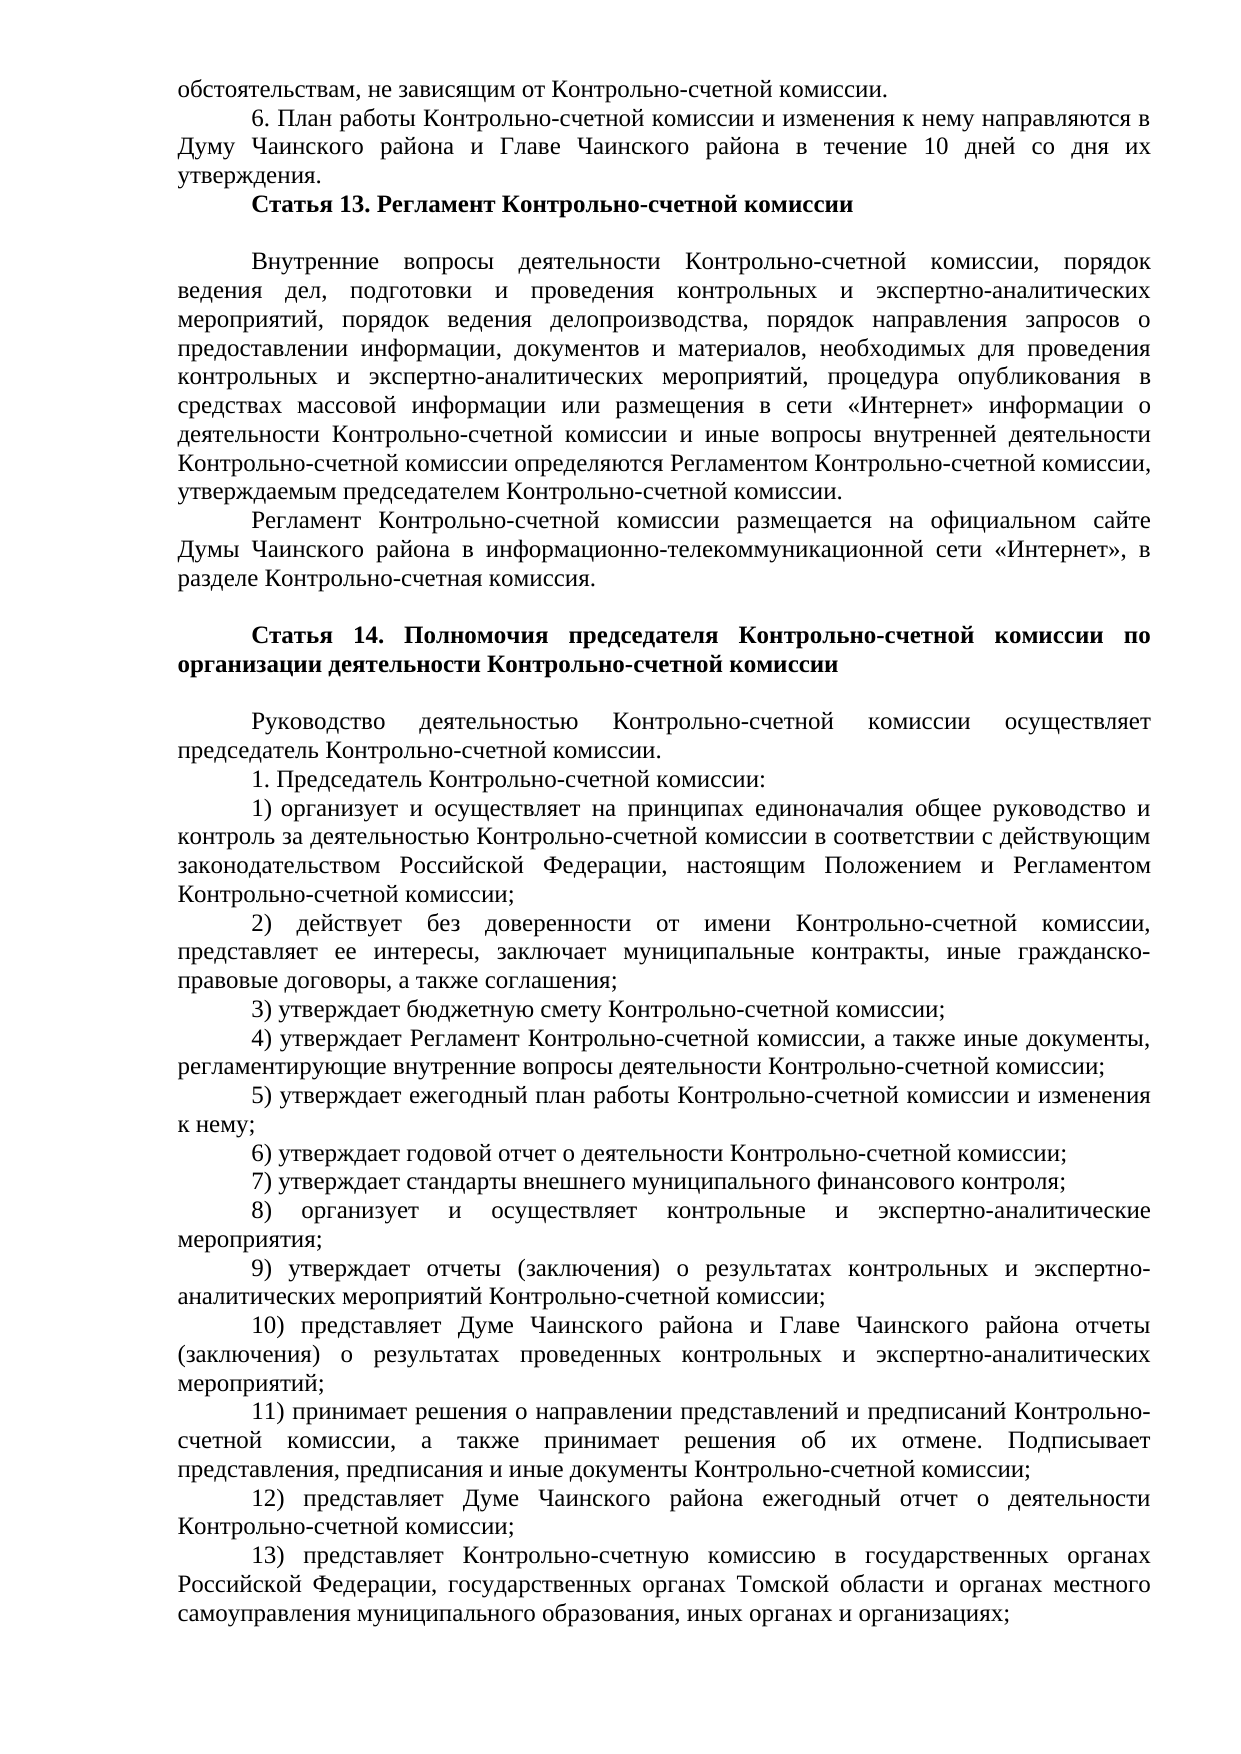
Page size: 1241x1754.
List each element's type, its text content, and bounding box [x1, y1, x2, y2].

text Внутренние вопросы деятельности Контрольно-счетной комиссии, порядок ведения дел, подготовки и проведения контрольных и экспертно-аналитических мероприятий, порядок ведения делопроизводства, порядок направления запросов о предоставлении информации, документов и материалов, необходимых для проведения контрольных и экспертно-аналитических мероприятий, процедура опубликования в средствах массовой информации или размещения в сети «Интернет» информации о деятельности Контрольно-счетной комиссии и иные вопросы внутренней деятельности Контрольно-счетной комиссии определяются Регламентом Контрольно-счетной комиссии, утверждаемым председателем Контрольно-счетной комиссии. [177, 246, 1152, 505]
text 3) утверждает бюджетную смету Контрольно-счетной комиссии; [177, 994, 1152, 1023]
text 6) утверждает годовой отчет о деятельности Контрольно-счетной комиссии; [177, 1138, 1152, 1166]
text 4) утверждает Регламент Контрольно-счетной комиссии, а также иные документы, регламентирующие внутренние вопросы деятельности Контрольно-счетной комиссии; [177, 1023, 1152, 1080]
text 2) действует без доверенности от имени Контрольно-счетной комиссии, представляет ее интересы, заключает муниципальные контракты, иные гражданско-правовые договоры, а также соглашения; [177, 908, 1152, 994]
text 1. Председатель Контрольно-счетной комиссии: [177, 764, 1152, 793]
text Регламент Контрольно-счетной комиссии размещается на официальном сайте Думы Чаинского района в информационно-телекоммуникационной сети «Интернет», в разделе Контрольно-счетная комиссия. [177, 505, 1152, 591]
text 11) принимает решения о направлении представлений и предписаний Контрольно-счетной комиссии, а также принимает решения об их отмене. Подписывает представления, предписания и иные документы Контрольно-счетной комиссии; [177, 1396, 1152, 1483]
text 6. План работы Контрольно-счетной комиссии и изменения к нему направляются в Думу Чаинского района и Главе Чаинского района в течение 10 дней со дня их утверждения. [177, 103, 1152, 189]
text Статья 13. Регламент Контрольно-счетной комиссии [177, 189, 1152, 218]
text 12) представляет Думе Чаинского района ежегодный отчет о деятельности Контрольно-счетной комиссии; [177, 1483, 1152, 1540]
list организует и осуществляет на принципах единоначалия общее руководство и контроль за деятельностью Контрольно-счетной комиссии в соответствии с действующим законодательством Российской Федерации, настоящим Положением и Регламентом Контрольно-счетной комиссии; [177, 793, 1152, 908]
text Статья 14. Полномочия председателя Контрольно-счетной комиссии по организации деятельности Контрольно-счетной комиссии [177, 620, 1152, 678]
text 9) утверждает отчеты (заключения) о результатах контрольных и экспертно-аналитических мероприятий Контрольно-счетной комиссии; [177, 1253, 1152, 1310]
text 10) представляет Думе Чаинского района и Главе Чаинского района отчеты (заключения) о результатах проведенных контрольных и экспертно-аналитических мероприятий; [177, 1310, 1152, 1396]
text 8) организует и осуществляет контрольные и экспертно-аналитические мероприятия; [177, 1195, 1152, 1253]
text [177, 74, 1152, 103]
text 7) утверждает стандарты внешнего муниципального финансового контроля; [177, 1166, 1152, 1195]
text Руководство деятельностью Контрольно-счетной комиссии осуществляет председатель Контрольно-счетной комиссии. [177, 706, 1152, 764]
text 5) утверждает ежегодный план работы Контрольно-счетной комиссии и изменения к нему; [177, 1080, 1152, 1138]
text 13) представляет Контрольно-счетную комиссию в государственных органах Российской Федерации, государственных органах Томской области и органах местного самоуправления муниципального образования, иных органах и организациях; [177, 1540, 1152, 1626]
